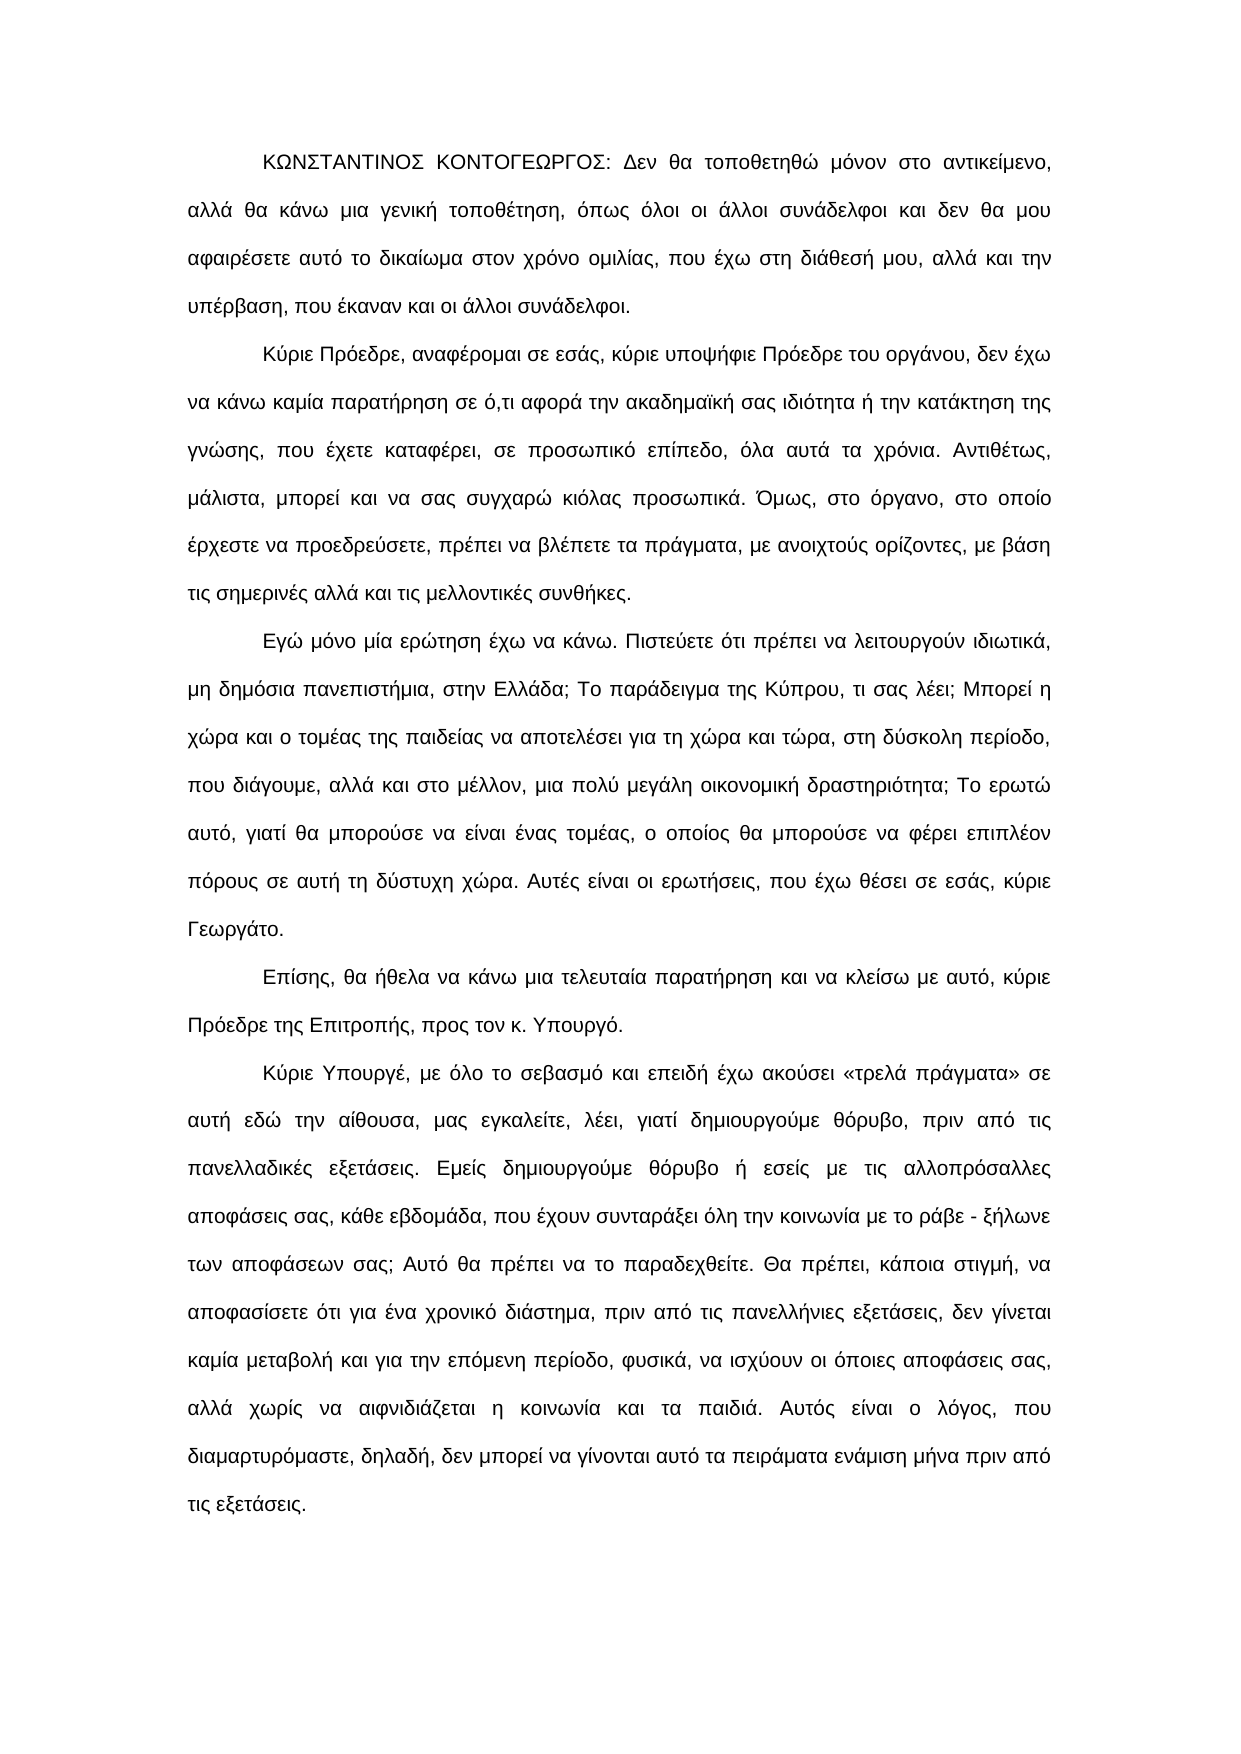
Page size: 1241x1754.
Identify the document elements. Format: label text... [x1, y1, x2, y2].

text Κύριε Υπουργέ, με όλο το σεβασμό και επειδή έχω ακούσει «τρελά πράγματα» σε αυτή εδώ την αίθουσα, μας εγκαλείτε, λέει, γιατί δημιουργούμε θόρυβο, πριν από τις πανελλαδικές εξετάσεις. Εμείς δημιουργούμε θόρυβο ή εσείς με τις αλλοπρόσαλλες αποφάσεις σας, κάθε εβδομάδα, που έχουν συνταράξει όλη την κοινωνία με το ράβε - ξήλωνε των αποφάσεων σας; Αυτό θα πρέπει να το παραδεχθείτε. Θα πρέπει, κάποια στιγμή, να αποφασίσετε ότι για ένα χρονικό διάστημα, πριν από τις πανελλήνιες εξετάσεις, δεν γίνεται καμία μεταβολή και για την επόμενη περίοδο, φυσικά, να ισχύουν οι όποιες αποφάσεις σας, αλλά χωρίς να αιφνιδιάζεται η κοινωνία και τα παιδιά. Αυτός είναι ο λόγος, που διαμαρτυρόμαστε, δηλαδή, δεν μπορεί να γίνονται αυτό τα πειράματα ενάμιση μήνα πριν από τις εξετάσεις. [187, 1060, 1053, 1516]
text Επίσης, θα ήθελα να κάνω μια τελευταία παρατήρηση και να κλείσω με αυτό, κύριε Πρόεδρε της Επιτροπής, προς τον κ. Υπουργό. [187, 964, 1053, 1036]
text Κύριε Πρόεδρε, αναφέρομαι σε εσάς, κύριε υποψήφιε Πρόεδρε του οργάνου, δεν έχω να κάνω καμία παρατήρηση σε ό,τι αφορά την ακαδημαϊκή σας ιδιότητα ή την κατάκτηση της γνώσης, που έχετε καταφέρει, σε προσωπικό επίπεδο, όλα αυτά τα χρόνια. Αντιθέτως, μάλιστα, μπορεί και να σας συγχαρώ κιόλας προσωπικά. Όμως, στο όργανο, στο οποίο έρχεστε να προεδρεύσετε, πρέπει να βλέπετε τα πράγματα, με ανοιχτούς ορίζοντες, με βάση τις σημερινές αλλά και τις μελλοντικές συνθήκες. [187, 342, 1053, 605]
text ΚΩΝΣΤΑΝΤΙΝΟΣ ΚΟΝΤΟΓΕΩΡΓΟΣ: Δεν θα τοποθετηθώ μόνον στο αντικείμενο, αλλά θα κάνω μια γενική τοποθέτηση, όπως όλοι οι άλλοι συνάδελφοι και δεν θα μου αφαιρέσετε αυτό το δικαίωμα στον χρόνο ομιλίας, που έχω στη διάθεσή μου, αλλά και την υπέρβαση, που έκαναν και οι άλλοι συνάδελφοι. [187, 150, 1053, 318]
text Εγώ μόνο μία ερώτηση έχω να κάνω. Πιστεύετε ότι πρέπει να λειτουργούν ιδιωτικά, μη δημόσια πανεπιστήμια, στην Ελλάδα; Το παράδειγμα της Κύπρου, τι σας λέει; Μπορεί η χώρα και ο τομέας της παιδείας να αποτελέσει για τη χώρα και τώρα, στη δύσκολη περίοδο, που διάγουμε, αλλά και στο μέλλον, μια πολύ μεγάλη οικονομική δραστηριότητα; Το ερωτώ αυτό, γιατί θα μπορούσε να είναι ένας τομέας, ο οποίος θα μπορούσε να φέρει επιπλέον πόρους σε αυτή τη δύστυχη χώρα. Αυτές είναι οι ερωτήσεις, που έχω θέσει σε εσάς, κύριε Γεωργάτο. [187, 629, 1053, 941]
